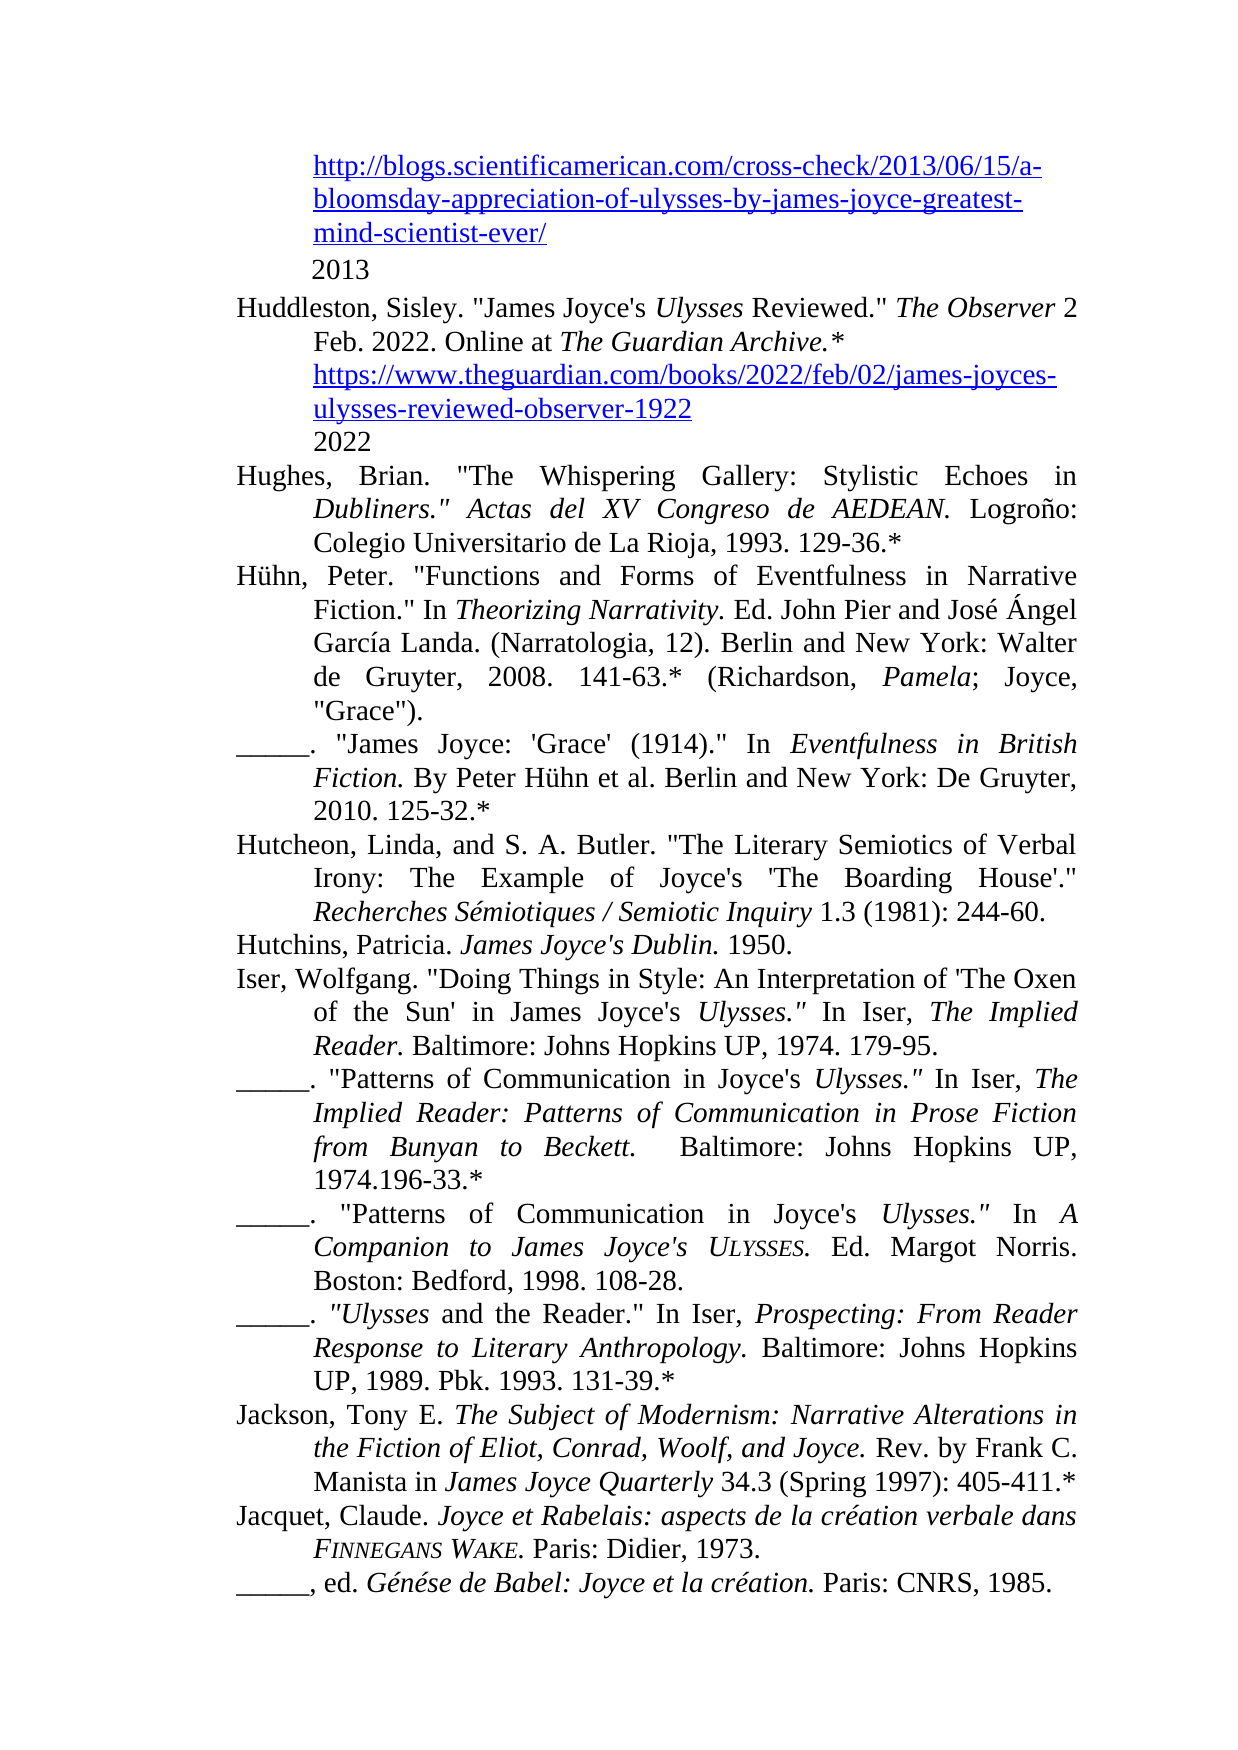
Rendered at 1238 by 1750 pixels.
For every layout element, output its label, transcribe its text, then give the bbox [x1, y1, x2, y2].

text Huddleston, Sisley. "James Joyce's Ulysses Reviewed." The Observer 2 Feb. 2022. Online at The Guardian Archive.* [236, 290, 1078, 357]
text http://blogs.scientificamerican.com/cross-check/2013/06/15/a-bloomsday-appreciation-of-ulysses-by-james-joyce-greatest-mind-scientist-ever/ [236, 148, 1078, 248]
text Jacquet, Claude. Joyce et Rabelais: aspects de la création verbale dans Finnegans Wake. Paris: Didier, 1973. [236, 1498, 1078, 1565]
text Jackson, Tony E. The Subject of Modernism: Narrative Alterations in the Fiction of Eliot, Conrad, Woolf, and Joyce. Rev. by Frank C. Manista in James Joyce Quarterly 34.3 (Spring 1997): 405-411.* [236, 1397, 1078, 1498]
text _____. "Patterns of Communication in Joyce's Ulysses." In A Companion to James Joyce's Ulysses. Ed. Margot Norris. Boston: Bedford, 1998. 108-28. [236, 1196, 1078, 1296]
text _____, ed. Génése de Babel: Joyce et la création. Paris: CNRS, 1985. [236, 1565, 1078, 1598]
text _____. "Ulysses and the Reader." In Iser, Prospecting: From Reader Response to Literary Anthropology. Baltimore: Johns Hopkins UP, 1989. Pbk. 1993. 131-39.* [236, 1296, 1078, 1397]
text Hühn, Peter. "Functions and Forms of Eventfulness in Narrative Fiction." In Theorizing Narrativity. Ed. John Pier and José Ángel García Landa. (Narratologia, 12). Berlin and New York: Walter de Gruyter, 2008. 141-63.* (Richardson, Pamela; Joyce, "Grace"). [236, 558, 1078, 726]
text Iser, Wolfgang. "Doing Things in Style: An Interpretation of 'The Oxen of the Sun' in James Joyce's Ulysses." In Iser, The Implied Reader. Baltimore: Johns Hopkins UP, 1974. 179-95. [236, 961, 1078, 1062]
text _____. "Patterns of Communication in Joyce's Ulysses." In Iser, The Implied Reader: Patterns of Communication in Prose Fiction from Bunyan to Beckett. Baltimore: Johns Hopkins UP, 1974.196-33.* [236, 1062, 1078, 1196]
text https://www.theguardian.com/books/2022/feb/02/james-joyces-ulysses-reviewed-observer-1922 [236, 357, 1078, 424]
text 2022 [236, 424, 1078, 458]
text Hughes, Brian. "The Whispering Gallery: Stylistic Echoes in Dubliners." Actas del XV Congreso de AEDEAN. Logroño: Colegio Universitario de La Rioja, 1993. 129-36.* [236, 458, 1078, 558]
text Hutchins, Patricia. James Joyce's Dublin. 1950. [236, 927, 1078, 961]
text Hutcheon, Linda, and S. A. Butler. "The Literary Semiotics of Verbal Irony: The Example of Joyce's 'The Boarding House'." Recherches Sémiotiques / Semiotic Inquiry 1.3 (1981): 244-60. [236, 827, 1078, 927]
text 2013 [236, 252, 1078, 286]
text _____. "James Joyce: 'Grace' (1914)." In Eventfulness in British Fiction. By Peter Hühn et al. Berlin and New York: De Gruyter, 2010. 125-32.* [236, 726, 1078, 827]
